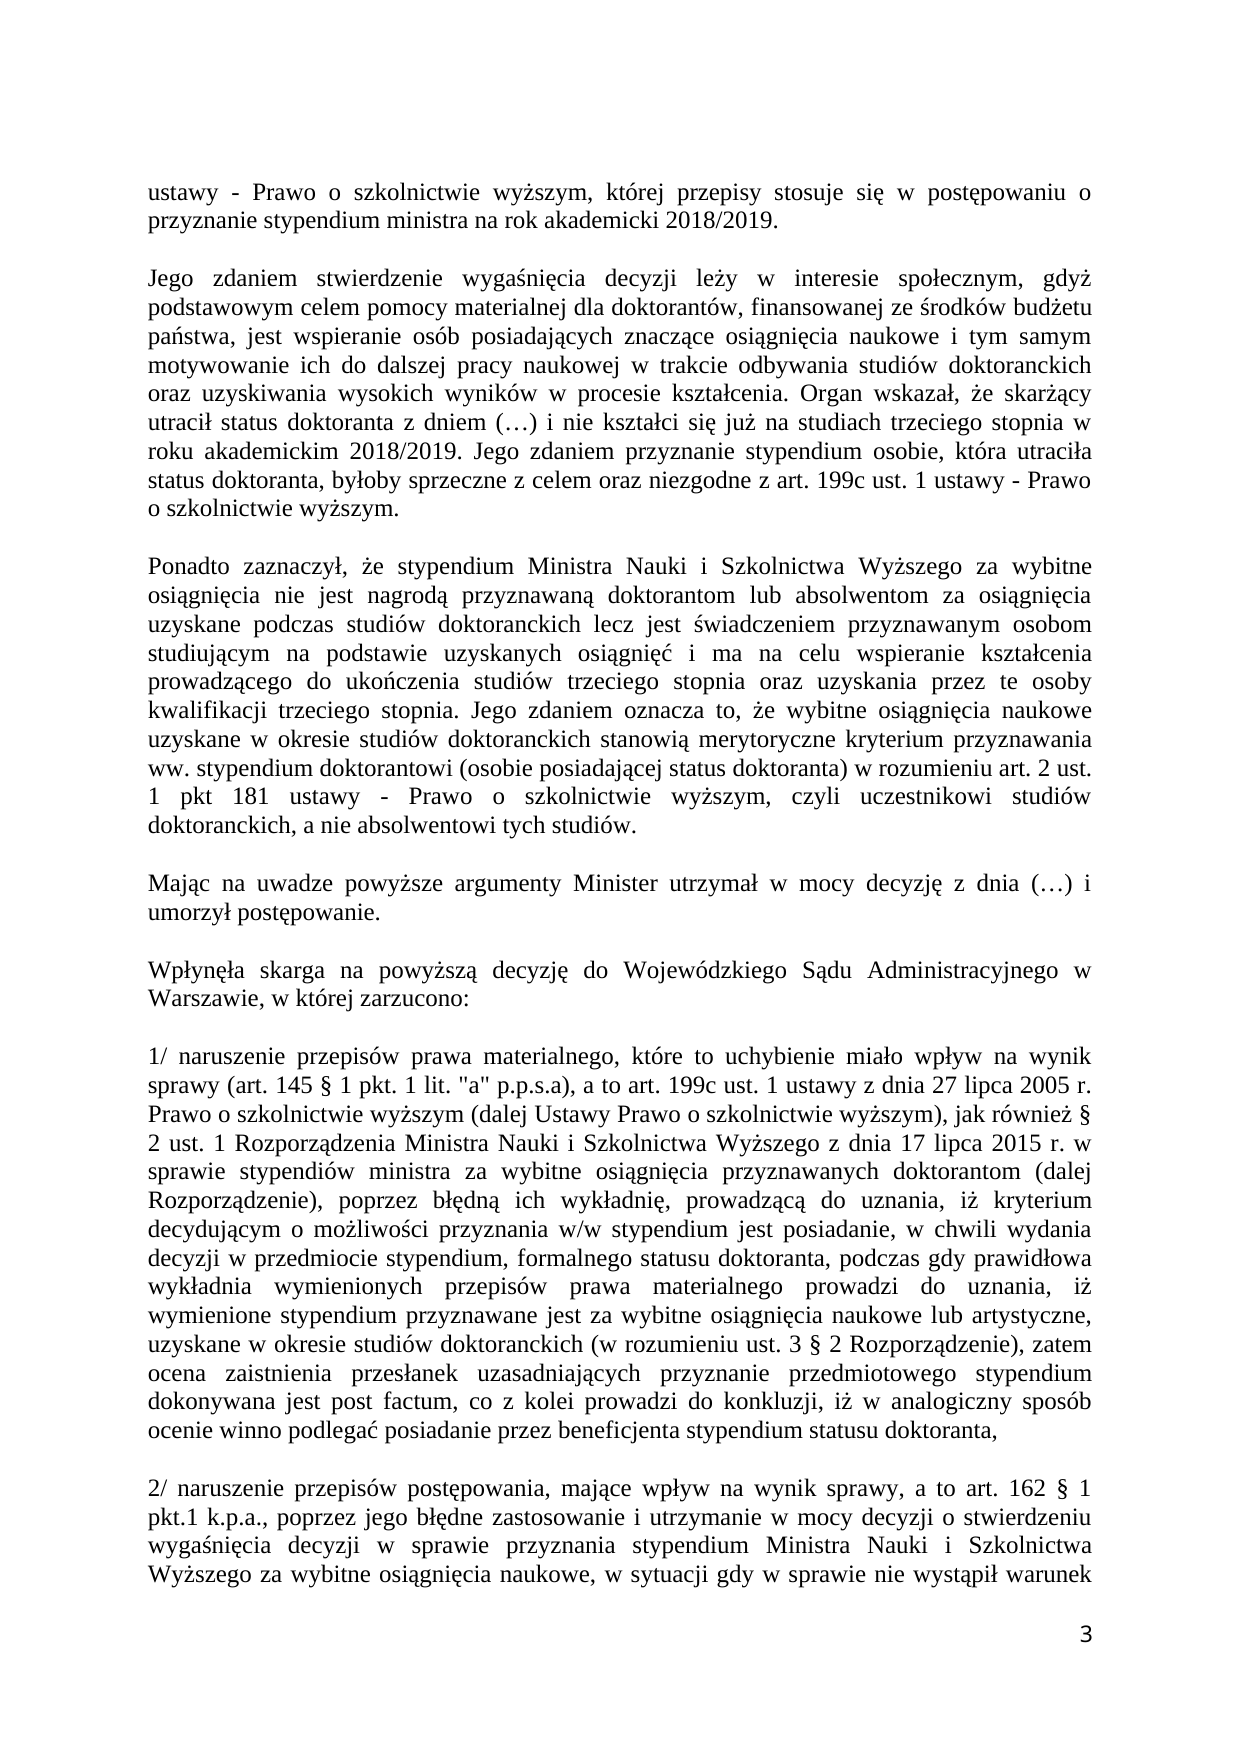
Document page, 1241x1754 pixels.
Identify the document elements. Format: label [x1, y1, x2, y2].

table_cell [148, 148, 1093, 1588]
